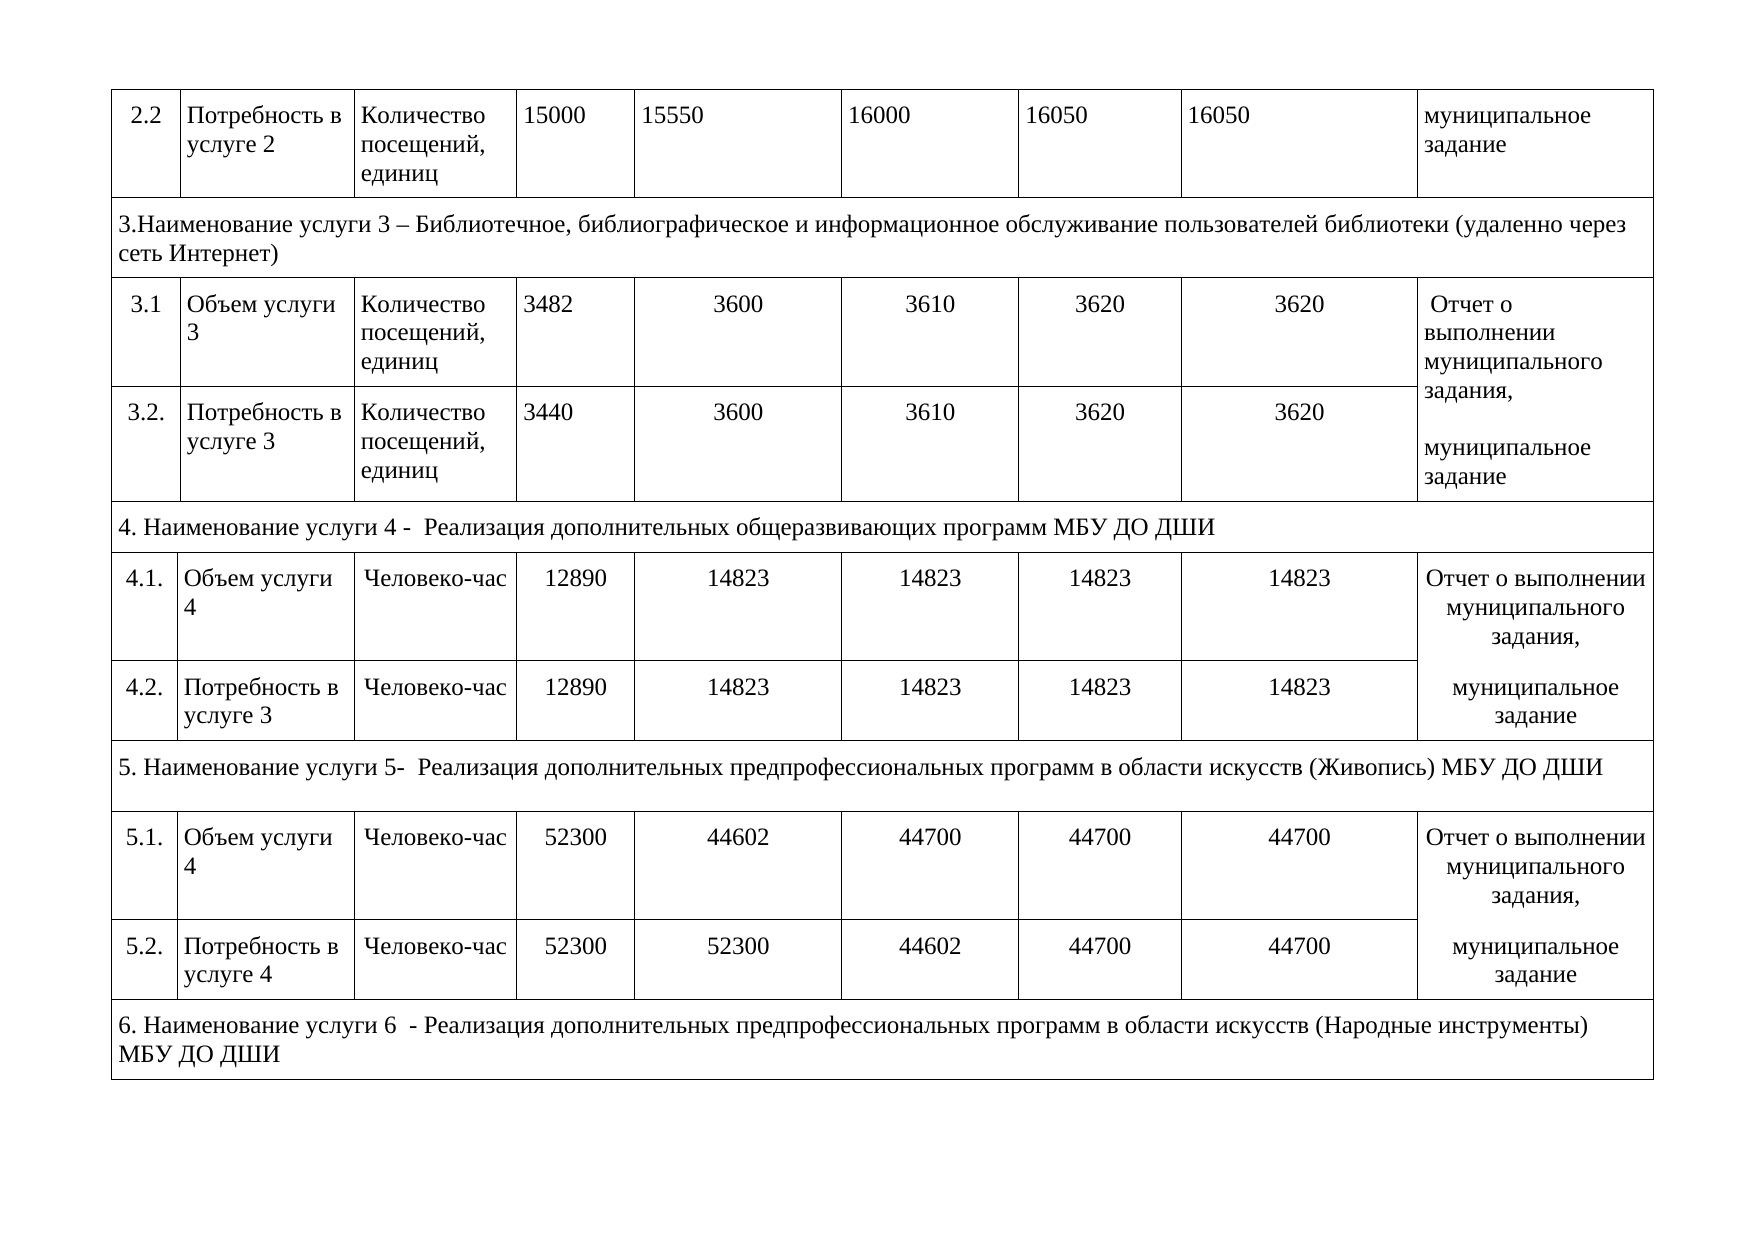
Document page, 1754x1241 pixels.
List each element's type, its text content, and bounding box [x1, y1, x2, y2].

table_cell Количество посещений, единиц [355, 387, 516, 501]
table_cell Потребность в услуге 3 [178, 661, 354, 740]
table_cell Объем услуги 4 [178, 553, 354, 660]
table_cell муниципальное задание [1418, 660, 1653, 740]
table_cell 3600 [635, 387, 841, 501]
table_cell 3600 [635, 278, 841, 386]
table_cell Отчет о выполнении муниципального задания, муниципальное задание [1418, 278, 1653, 501]
table_cell 3.Наименование услуги 3 – Библиотечное, библиографическое и информационное обслуживание пользователей библиотеки (удаленно через сеть Интернет) [112, 198, 1653, 277]
table_cell Человеко-час [355, 661, 516, 740]
table_cell 5. Наименование услуги 5- Реализация дополнительных предпрофессиональных программ в области искусств (Живопись) МБУ ДО ДШИ [112, 741, 1653, 811]
table_cell 16000 [842, 90, 1018, 197]
table_cell Объем услуги 4 [178, 812, 354, 919]
table_cell 3.1 [112, 278, 180, 386]
table_cell 6. Наименование услуги 6 - Реализация дополнительных предпрофессиональных программ в области искусств (Народные инструменты) МБУ ДО ДШИ [112, 1000, 1653, 1079]
table_cell 4.1. [112, 553, 177, 660]
table_cell 16050 [1019, 90, 1181, 197]
table_cell 12890 [517, 553, 634, 660]
table_cell 3620 [1019, 387, 1181, 501]
table_cell муниципальное задание [1418, 90, 1653, 197]
table_cell Отчет о выполнении муниципального задания, [1418, 812, 1653, 919]
table_cell 44700 [1182, 920, 1417, 999]
table_cell 14823 [1182, 553, 1417, 660]
table_cell 14823 [1182, 661, 1417, 740]
table_cell 44602 [842, 920, 1018, 999]
table_cell 14823 [1019, 661, 1181, 740]
table_cell 12890 [517, 661, 634, 740]
table_cell 52300 [517, 812, 634, 919]
table_cell Потребность в услуге 4 [178, 920, 354, 999]
table_cell Отчет о выполнении муниципального задания, [1418, 553, 1653, 660]
table_cell 2.2 [112, 90, 180, 197]
table_cell 4.2. [112, 661, 177, 740]
table_cell 44602 [635, 812, 841, 919]
table_cell 4. Наименование услуги 4 - Реализация дополнительных общеразвивающих программ МБУ ДО ДШИ [112, 502, 1653, 552]
table_cell 44700 [1019, 812, 1181, 919]
table_cell 14823 [842, 661, 1018, 740]
table_cell 3620 [1019, 278, 1181, 386]
table_cell 15550 [635, 90, 841, 197]
table_cell Количество посещений, единиц [355, 278, 516, 386]
table_cell 14823 [1019, 553, 1181, 660]
table_cell 3620 [1182, 387, 1417, 501]
table_cell 44700 [842, 812, 1018, 919]
table_cell 3482 [517, 278, 634, 386]
table_cell Потребность в услуге 2 [181, 90, 354, 197]
table_cell муниципальное задание [1418, 919, 1653, 999]
table_cell 3610 [842, 278, 1018, 386]
table_cell Человеко-час [355, 553, 516, 660]
table_cell 44700 [1019, 920, 1181, 999]
table_cell 14823 [842, 553, 1018, 660]
table_cell 52300 [635, 920, 841, 999]
table_cell Человеко-час [355, 812, 516, 919]
table_cell 3.2. [112, 387, 180, 501]
table_cell Потребность в услуге 3 [181, 387, 354, 501]
table_cell 44700 [1182, 812, 1417, 919]
table_cell 3440 [517, 387, 634, 501]
table_cell 14823 [635, 553, 841, 660]
table_cell Объем услуги 3 [181, 278, 354, 386]
table_cell Человеко-час [355, 920, 516, 999]
table_cell 5.1. [112, 812, 177, 919]
table_cell 5.2. [112, 920, 177, 999]
table_cell 3610 [842, 387, 1018, 501]
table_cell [355, 90, 516, 197]
table_cell 3620 [1182, 278, 1417, 386]
table_cell 52300 [517, 920, 634, 999]
table_cell 14823 [635, 661, 841, 740]
table_cell 16050 [1182, 90, 1417, 197]
table_cell 15000 [517, 90, 634, 197]
